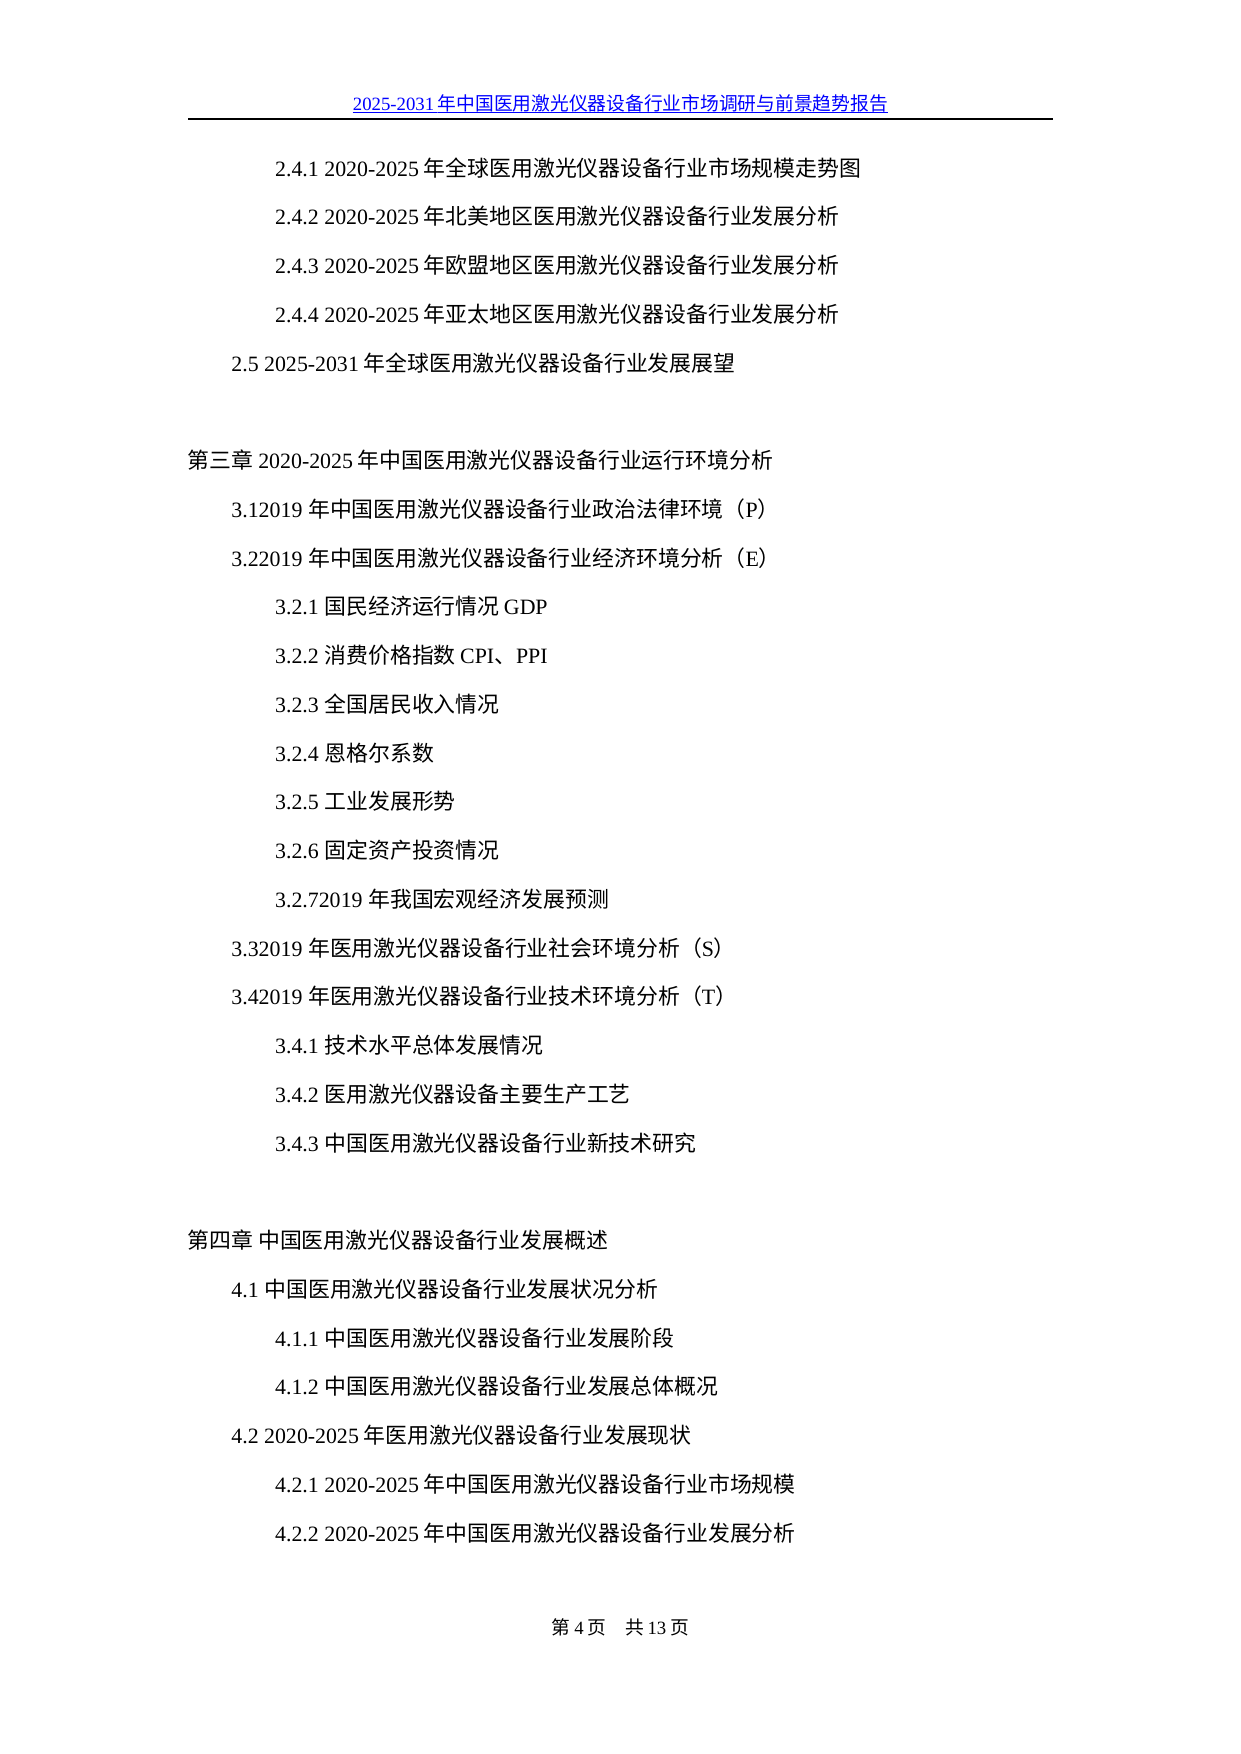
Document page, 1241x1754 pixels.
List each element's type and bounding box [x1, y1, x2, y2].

text [187, 150, 1053, 1548]
